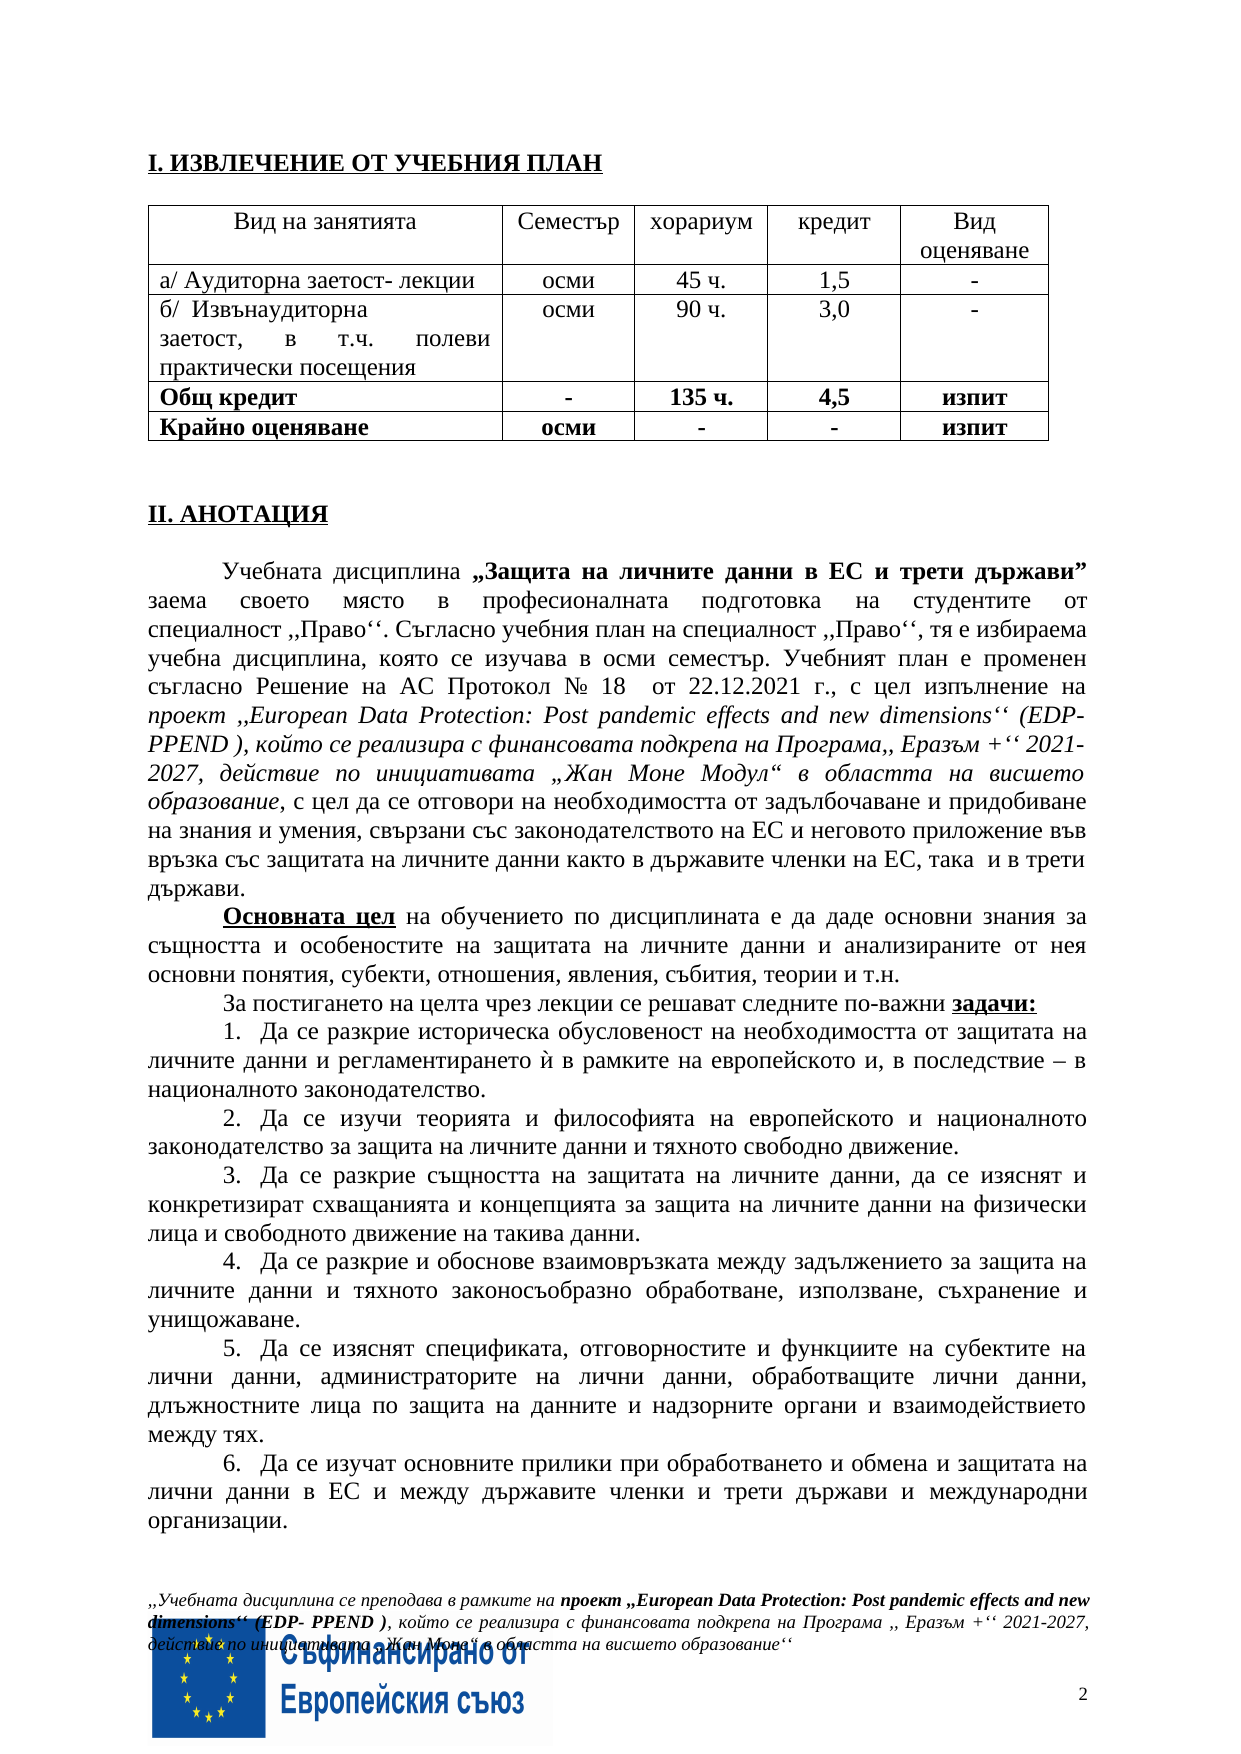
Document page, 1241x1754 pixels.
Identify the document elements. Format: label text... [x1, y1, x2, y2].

list Да се разкрие историческа обусловеност на необходимостта от защитата на личните данни и регламентирането ѝ в рамките на европейското и, в последствие – в националното законодателство. [148, 1016, 1087, 1103]
table_cell 4,5 [768, 382, 900, 411]
table_cell 1,5 [768, 265, 900, 293]
table_cell - [901, 265, 1048, 293]
table_cell осми [503, 295, 634, 381]
table_header Вид оценяване [901, 206, 1048, 264]
table_cell б/ Извънаудиторна заетост, в т.ч. полеви практически посещения [149, 295, 502, 381]
table_cell - [901, 295, 1048, 381]
list Да се разкрие и обоснове взаимовръзката между задължението за защита на личните данни и тяхното законосъобразно обработване, използване, съхранение и унищожаване. [148, 1246, 1087, 1333]
subtitle I. ИЗВЛЕЧЕНИЕ ОТ УЧЕБНИЯ ПЛАН [148, 148, 1087, 176]
picture [147, 1611, 554, 1746]
table_cell - [768, 412, 900, 440]
table_cell 90 ч. [635, 295, 767, 381]
table_header Семестър [503, 206, 634, 264]
table_cell 135 ч. [635, 382, 767, 411]
table_header Вид на занятията [149, 206, 502, 264]
table_cell - [635, 412, 767, 440]
text За постигането на целта чрез лекции се решават следните по-важни задачи: [148, 988, 1087, 1016]
table_cell 3,0 [768, 295, 900, 381]
list Да се изучи теорията и философията на европейското и националното законодателство за защита на личните данни и тяхното свободно движение. [148, 1103, 1087, 1160]
text Учебната дисциплина „Защита на личните данни в ЕС и трети държави” заема своето място в професионалната подготовка на студентите от специалност ,,Право‘‘. Съгласно учебния план на специалност ,,Право‘‘, тя е избираема учебна дисциплина, която се изучава в осми семестър. Учебният план е променен съгласно Решение на АС Протокол № 18 от 22.12.2021 г., с цел изпълнение на проект ,,European Data Protection: Post pandemic effects and new dimensions‘‘ (EDP- PPEND ), който се реализира с финансовата подкрепа на Програма,, Еразъм +‘‘ 2021-2027, действие по инициативата „Жан Моне Модул“ в областта на висшето образование, с цел да се отговори на необходимостта от задълбочаване и придобиване на знания и умения, свързани със законодателството на ЕС и неговото приложение във връзка със защитата на личните данни както в държавите членки на ЕС, така и в трети държави. [148, 556, 1088, 901]
list Да се изяснят спецификата, отговорностите и функциите на субектите на лични данни, администраторите на лични данни, обработващите лични данни, длъжностните лица по защита на данните и надзорните органи и взаимодействието между тях. [148, 1333, 1087, 1448]
table_header хорариум [635, 206, 767, 264]
list Да се разкрие същността на защитата на личните данни, да се изяснят и конкретизират схващанията и концепцията за защита на личните данни на физически лица и свободното движение на такива данни. [148, 1160, 1087, 1246]
table_cell Общ кредит [149, 382, 502, 411]
table_cell Крайно оценяване [149, 412, 502, 440]
table_cell осми [503, 265, 634, 293]
table_cell изпит [901, 412, 1048, 440]
table_cell 45 ч. [635, 265, 767, 293]
table_cell а/ Аудиторна заетост- лекции [149, 265, 502, 293]
table_cell осми [503, 412, 634, 440]
list Да се изучат основните прилики при обработването и обмена и защитата на лични данни в ЕС и между държавите членки и трети държави и международни организации. [148, 1448, 1087, 1534]
subtitle II. АНОТАЦИЯ [148, 499, 1087, 528]
table_cell изпит [901, 382, 1048, 411]
table_header кредит [768, 206, 900, 264]
text Основната цел на обучението по дисциплината е да даде основни знания за същността и особеностите на защитата на личните данни и анализираните от нея основни понятия, субекти, отношения, явления, събития, теории и т.н. [148, 901, 1087, 988]
table_cell - [503, 382, 634, 411]
